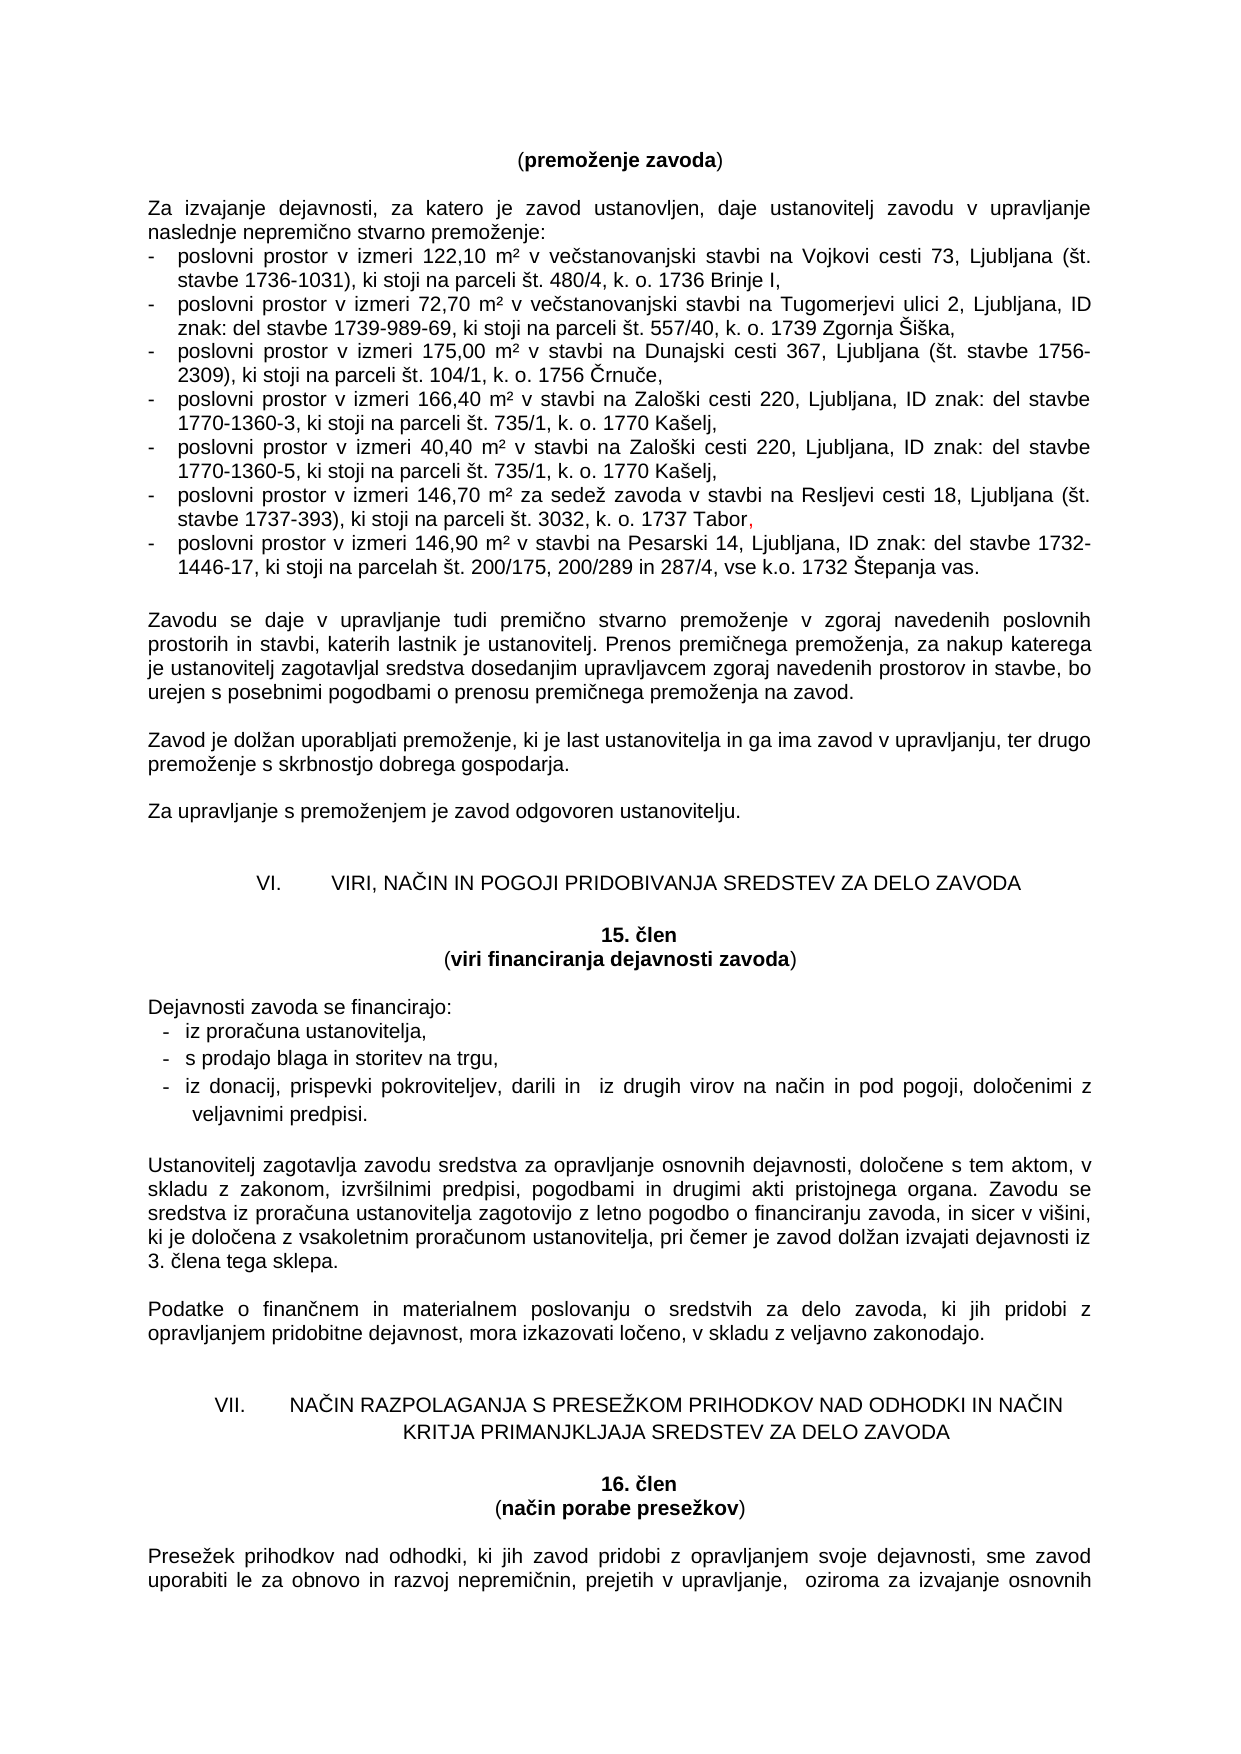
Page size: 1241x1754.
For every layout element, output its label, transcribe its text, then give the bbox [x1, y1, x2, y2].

text (premoženje zavoda) [148, 148, 1093, 172]
list poslovni prostor v izmeri 146,70 m² za sedež zavoda v stavbi na Resljevi cesti 18, Ljubljana (št. stavbe 1737-393), ki stoji na parceli št. 3032, k. o. 1737 Tabor, [148, 483, 1093, 531]
text Zavodu se daje v upravljanje tudi premično stvarno premoženje v zgoraj navedenih poslovnih prostorih in stavbi, katerih lastnik je ustanovitelj. Prenos premičnega premoženja, za nakup katerega je ustanovitelj zagotavljal sredstva dosedanjim upravljavcem zgoraj navedenih prostorov in stavbe, bo urejen s posebnimi pogodbami o prenosu premičnega premoženja na zavod. [148, 608, 1093, 703]
list poslovni prostor v izmeri 175,00 m² v stavbi na Dunajski cesti 367, Ljubljana (št. stavbe 1756-2309), ki stoji na parceli št. 104/1, k. o. 1756 Črnuče, [148, 339, 1093, 387]
list poslovni prostor v izmeri 122,10 m² v večstanovanjski stavbi na Vojkovi cesti 73, Ljubljana (št. stavbe 1736-1031), ki stoji na parceli št. 480/4, k. o. 1736 Brinje I, [148, 243, 1093, 291]
list poslovni prostor v izmeri 166,40 m² v stavbi na Zaloški cesti 220, Ljubljana, ID znak: del stavbe 1770-1360-3, ki stoji na parceli št. 735/1, k. o. 1770 Kašelj, [148, 387, 1093, 435]
list poslovni prostor v izmeri 146,90 m² v stavbi na Pesarski 14, Ljubljana, ID znak: del stavbe 1732-1446-17, ki stoji na parcelah št. 200/175, 200/289 in 287/4, vse k.o. 1732 Štepanja vas. [148, 531, 1093, 579]
text Zavod je dolžan uporabljati premoženje, ki je last ustanovitelja in ga ima zavod v upravljanju, ter drugo premoženje s skrbnostjo dobrega gospodarja. [148, 727, 1093, 775]
text Za izvajanje dejavnosti, za katero je zavod ustanovljen, daje ustanovitelj zavodu v upravljanje naslednje nepremično stvarno premoženje: [148, 196, 1093, 243]
text Dejavnosti zavoda se financirajo: [148, 994, 1093, 1018]
list iz donacij, prispevki pokroviteljev, darili in iz drugih virov na način in pod pogoji, določenimi z veljavnimi predpisi. [162, 1074, 1093, 1126]
list poslovni prostor v izmeri 72,70 m² v večstanovanjski stavbi na Tugomerjevi ulici 2, Ljubljana, ID znak: del stavbe 1739-989-69, ki stoji na parceli št. 557/40, k. o. 1739 Zgornja Šiška, [148, 291, 1093, 339]
list s prodajo blaga in storitev na trgu, [162, 1046, 1093, 1070]
text 15. člen [185, 923, 1093, 947]
list NAČIN RAZPOLAGANJA S PRESEŽKOM PRIHODKOV NAD ODHODKI IN NAČIN KRITJA PRIMANJKLJAJA SREDSTEV ZA DELO ZAVODA [185, 1393, 1093, 1444]
text Podatke o finančnem in materialnem poslovanju o sredstvih za delo zavoda, ki jih pridobi z opravljanjem pridobitne dejavnost, mora izkazovati ločeno, v skladu z veljavno zakonodajo. [148, 1297, 1093, 1345]
list VIRI, NAČIN IN POGOJI PRIDOBIVANJA SREDSTEV ZA DELO ZAVODA [185, 871, 1093, 895]
list poslovni prostor v izmeri 40,40 m² v stavbi na Zaloški cesti 220, Ljubljana, ID znak: del stavbe 1770-1360-5, ki stoji na parceli št. 735/1, k. o. 1770 Kašelj, [148, 435, 1093, 483]
text (viri financiranja dejavnosti zavoda) [148, 947, 1093, 971]
text (način porabe presežkov) [148, 1496, 1093, 1519]
text 16. člen [185, 1472, 1093, 1496]
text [148, 1543, 1093, 1591]
text Ustanovitelj zagotavlja zavodu sredstva za opravljanje osnovnih dejavnosti, določene s tem aktom, v skladu z zakonom, izvršilnimi predpisi, pogodbami in drugimi akti pristojnega organa. Zavodu se sredstva iz proračuna ustanovitelja zagotovijo z letno pogodbo o financiranju zavoda, in sicer v višini, ki je določena z vsakoletnim proračunom ustanovitelja, pri čemer je zavod dolžan izvajati dejavnosti iz 3. člena tega sklepa. [148, 1153, 1093, 1273]
text Za upravljanje s premoženjem je zavod odgovoren ustanovitelju. [148, 799, 1093, 823]
list iz proračuna ustanovitelja, [162, 1018, 1093, 1043]
